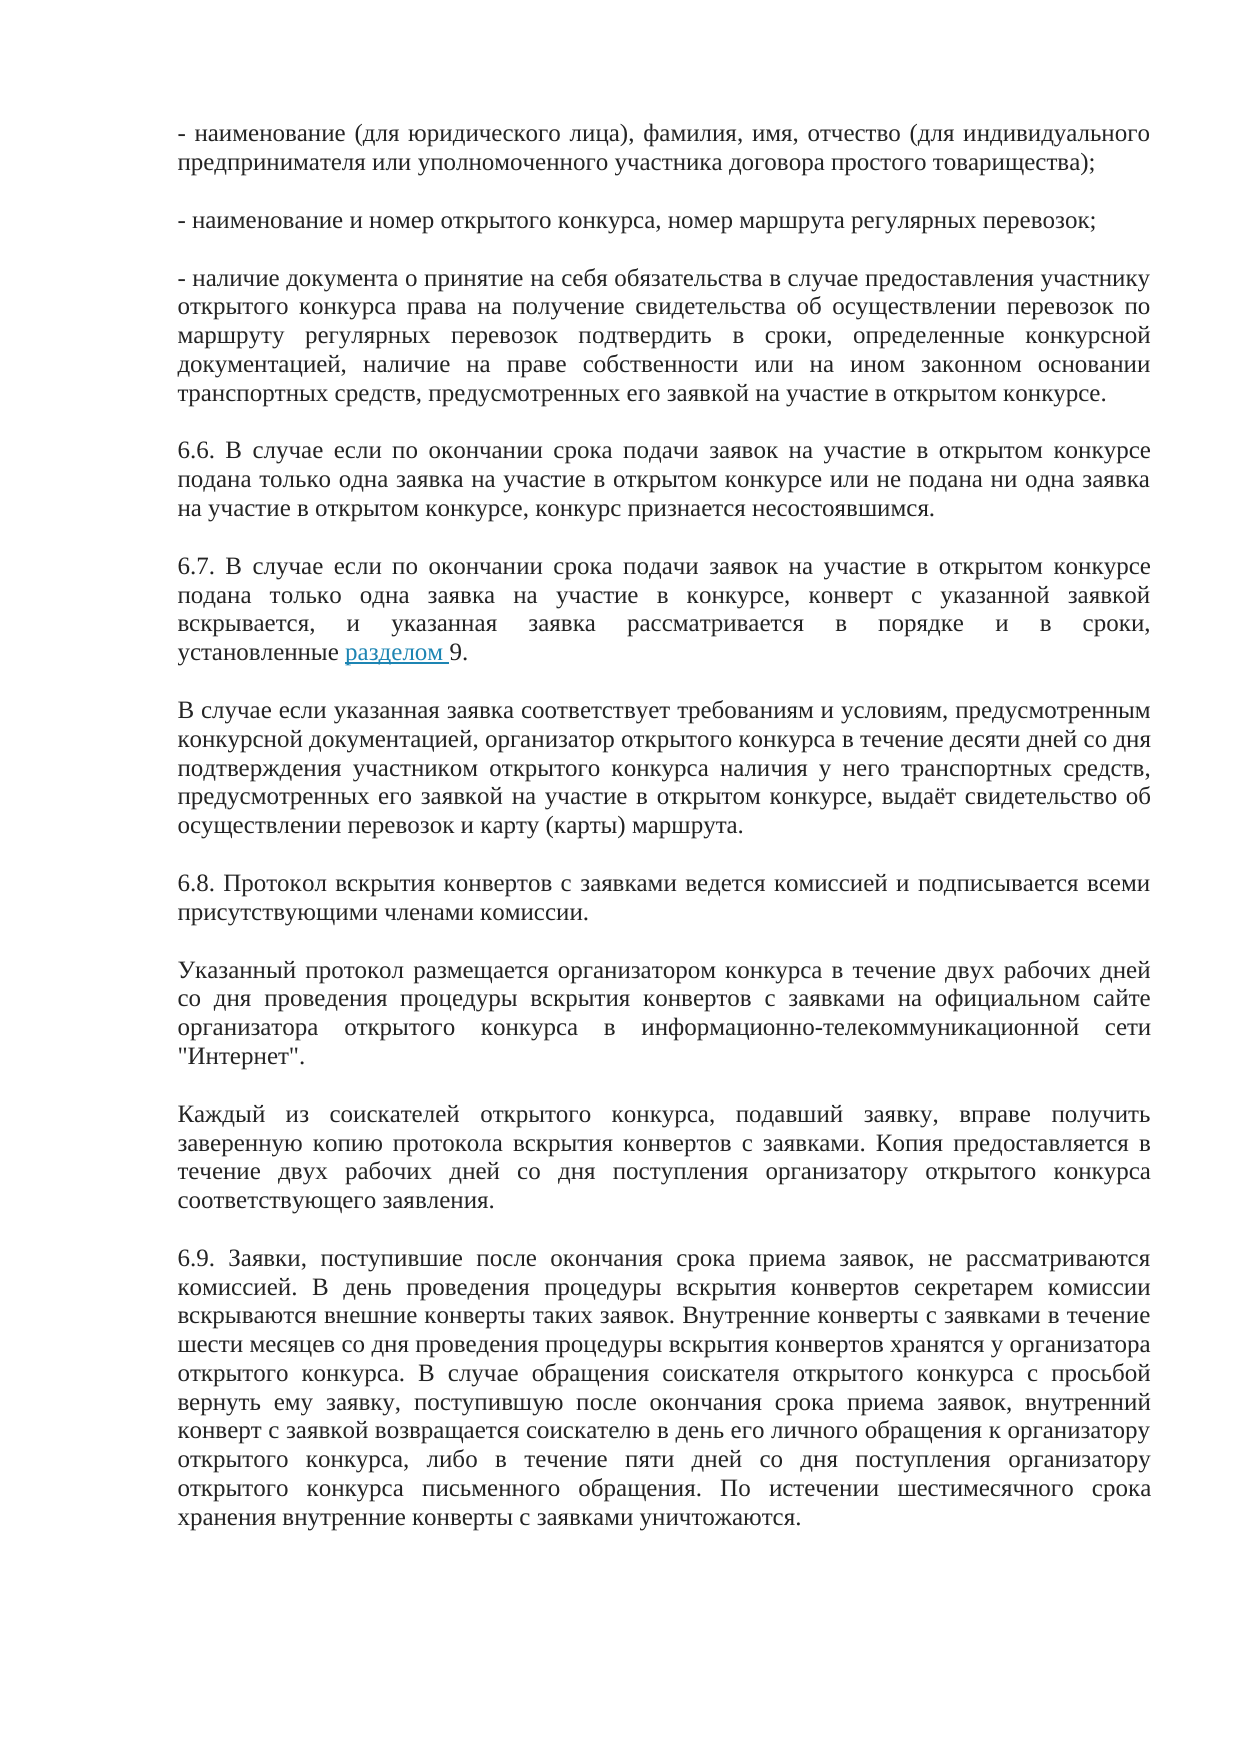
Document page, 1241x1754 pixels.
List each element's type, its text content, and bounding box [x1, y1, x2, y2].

text Указанный протокол размещается организатором конкурса в течение двух рабочих дней со дня проведения процедуры вскрытия конвертов с заявками на официальном сайте организатора открытого конкурса в информационно-телекоммуникационной сети "Интернет". [177, 955, 1152, 1070]
text - наименование и номер открытого конкурса, номер маршрута регулярных перевозок; [177, 205, 1152, 233]
text 6.6. В случае если по окончании срока подачи заявок на участие в открытом конкурсе подана только одна заявка на участие в открытом конкурсе или не подана ни одна заявка на участие в открытом конкурсе, конкурс признается несостоявшимся. [177, 436, 1152, 522]
text Каждый из соискателей открытого конкурса, подавший заявку, вправе получить заверенную копию протокола вскрытия конвертов с заявками. Копия предоставляется в течение двух рабочих дней со дня поступления организатору открытого конкурса соответствующего заявления. [177, 1099, 1152, 1214]
text 6.9. Заявки, поступившие после окончания срока приема заявок, не рассматриваются комиссией. В день проведения процедуры вскрытия конвертов секретарем комиссии вскрываются внешние конверты таких заявок. Внутренние конверты с заявками в течение шести месяцев со дня проведения процедуры вскрытия конвертов хранятся у организатора открытого конкурса. В случае обращения соискателя открытого конкурса с просьбой вернуть ему заявку, поступившую после окончания срока приема заявок, внутренний конверт с заявкой возвращается соискателю в день его личного обращения к организатору открытого конкурса, либо в течение пяти дней со дня поступления организатору открытого конкурса письменного обращения. По истечении шестимесячного срока хранения внутренние конверты с заявками уничтожаются. [177, 1243, 1152, 1531]
text В случае если указанная заявка соответствует требованиям и условиям, предусмотренным конкурсной документацией, организатор открытого конкурса в течение десяти дней со дня подтверждения участником открытого конкурса наличия у него транспортных средств, предусмотренных его заявкой на участие в открытом конкурсе, выдаёт свидетельство об осуществлении перевозок и карту (карты) маршрута. [177, 695, 1152, 839]
text 6.7. В случае если по окончании срока подачи заявок на участие в открытом конкурсе подана только одна заявка на участие в конкурсе, конверт с указанной заявкой вскрывается, и указанная заявка рассматривается в порядке и в сроки, установленные разделом 9. [177, 551, 1152, 666]
text - наличие документа о принятие на себя обязательства в случае предоставления участнику открытого конкурса права на получение свидетельства об осуществлении перевозок по маршруту регулярных перевозок подтвердить в сроки, определенные конкурсной документацией, наличие на праве собственности или на ином законном основании транспортных средств, предусмотренных его заявкой на участие в открытом конкурсе. [177, 263, 1152, 406]
text - наименование (для юридического лица), фамилия, имя, отчество (для индивидуального предпринимателя или уполномоченного участника договора простого товарищества); [177, 118, 1152, 176]
text 6.8. Протокол вскрытия конвертов с заявками ведется комиссией и подписывается всеми присутствующими членами комиссии. [177, 868, 1152, 926]
